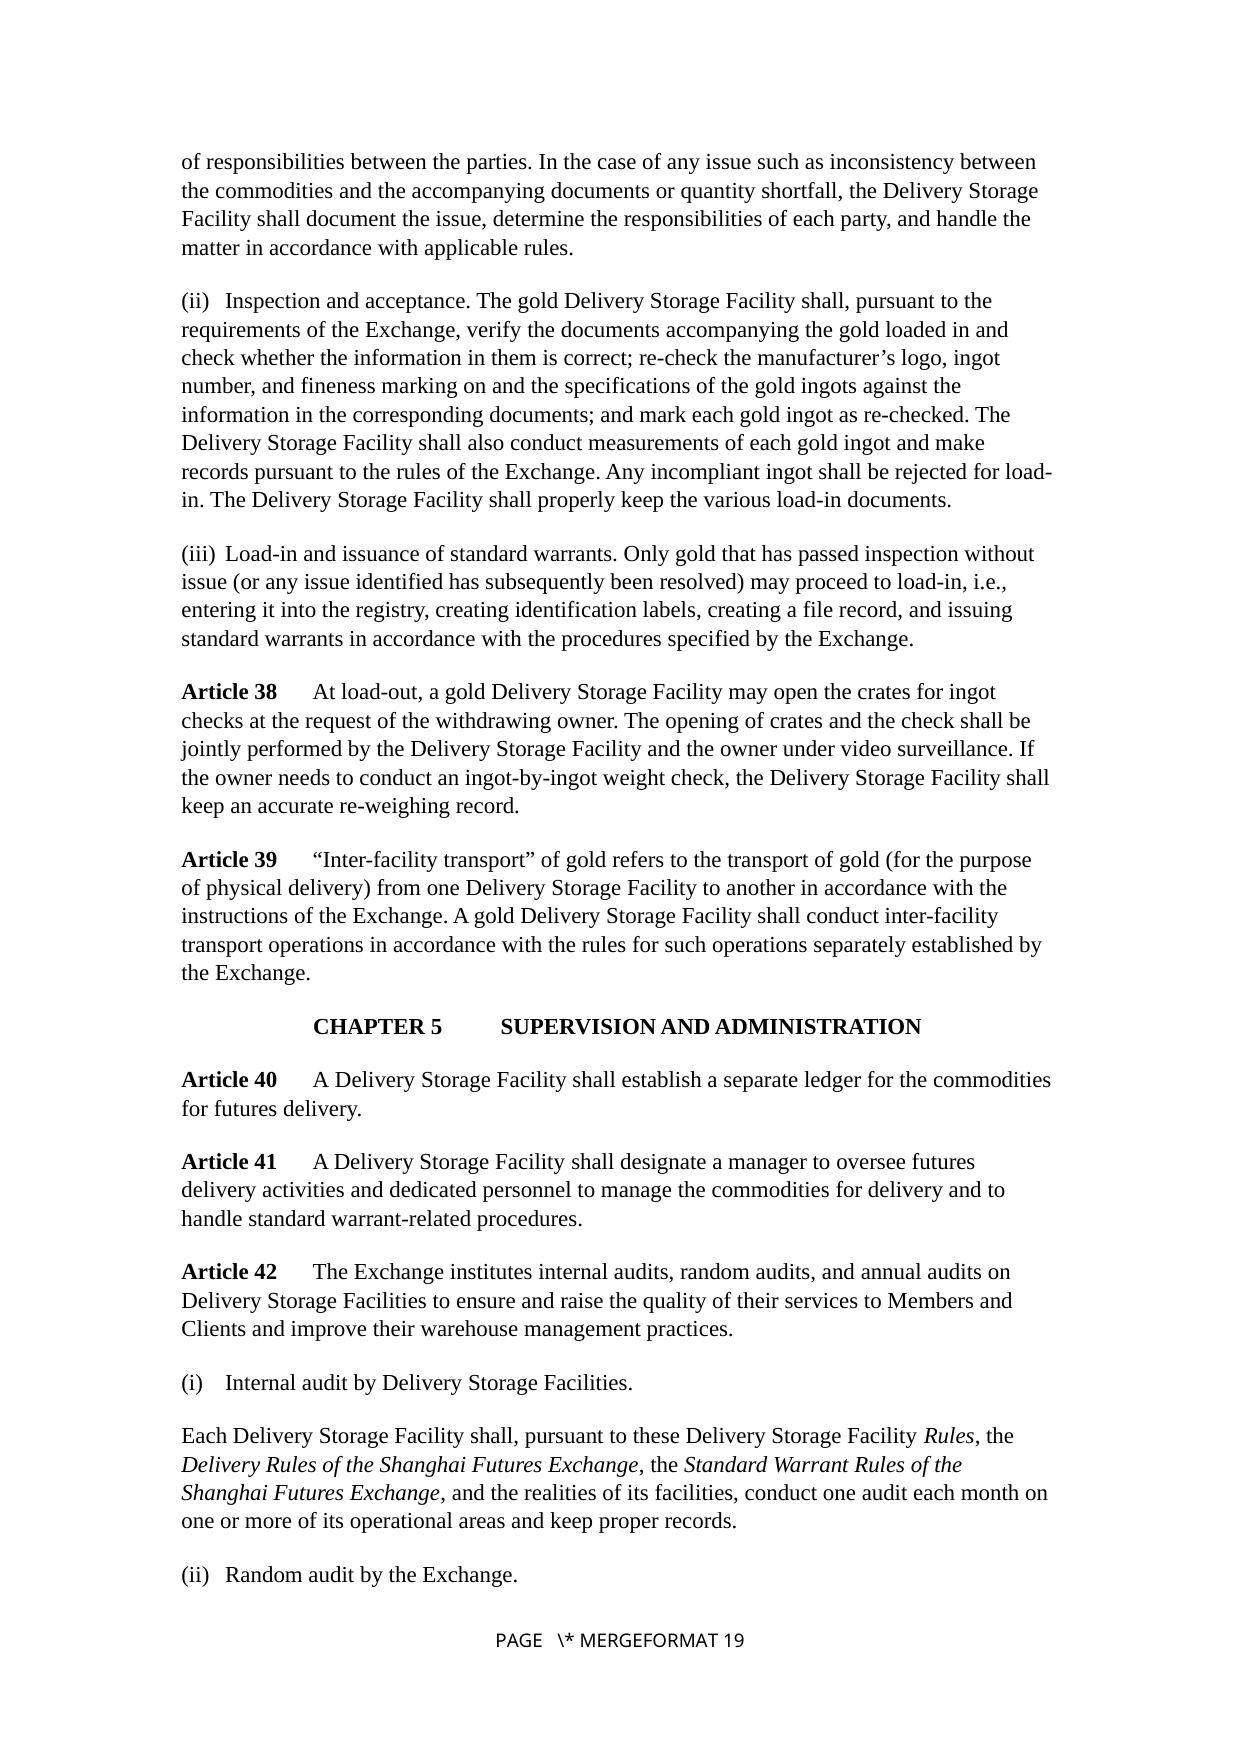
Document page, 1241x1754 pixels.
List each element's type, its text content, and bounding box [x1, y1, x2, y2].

text Article 40 A Delivery Storage Facility shall establish a separate ledger for the commodities for futures delivery. [181, 1066, 1053, 1121]
text (ii) Inspection and acceptance. The gold Delivery Storage Facility shall, pursuant to the requirements of the Exchange, verify the documents accompanying the gold loaded in and check whether the information in them is correct; re-check the manufacturer’s logo, ingot number, and fineness marking on and the specifications of the gold ingots against the information in the corresponding documents; and mark each gold ingot as re-checked. The Delivery Storage Facility shall also conduct measurements of each gold ingot and make records pursuant to the rules of the Exchange. Any incompliant ingot shall be rejected for load-in. The Delivery Storage Facility shall properly keep the various load-in documents. [181, 287, 1053, 513]
text (ii) Random audit by the Exchange. [181, 1561, 1053, 1587]
text Article 39 “Inter-facility transport” of gold refers to the transport of gold (for the purpose of physical delivery) from one Delivery Storage Facility to another in accordance with the instructions of the Exchange. A gold Delivery Storage Facility shall conduct inter-facility transport operations in accordance with the rules for such operations separately established by the Exchange. [181, 846, 1053, 986]
text (i) Internal audit by Delivery Storage Facilities. [181, 1369, 1053, 1395]
text Article 41 A Delivery Storage Facility shall designate a manager to oversee futures delivery activities and dedicated personnel to manage the commodities for delivery and to handle standard warrant-related procedures. [181, 1148, 1053, 1231]
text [181, 148, 1053, 260]
text Each Delivery Storage Facility shall, pursuant to these Delivery Storage Facility Rules, the Delivery Rules of the Shanghai Futures Exchange, the Standard Warrant Rules of the Shanghai Futures Exchange, and the realities of its facilities, conduct one audit each month on one or more of its operational areas and keep proper records. [181, 1422, 1053, 1534]
subtitle CHAPTER 5 SUPERVISION AND ADMINISTRATION [181, 1013, 1053, 1039]
text Article 38 At load-out, a gold Delivery Storage Facility may open the crates for ingot checks at the request of the withdrawing owner. The opening of crates and the check shall be jointly performed by the Delivery Storage Facility and the owner under video surveillance. If the owner needs to conduct an ingot-by-ingot weight check, the Delivery Storage Facility shall keep an accurate re-weighing record. [181, 678, 1053, 818]
text Article 42 The Exchange institutes internal audits, random audits, and annual audits on Delivery Storage Facilities to ensure and raise the quality of their services to Members and Clients and improve their warehouse management practices. [181, 1258, 1053, 1342]
text (iii) Load-in and issuance of standard warrants. Only gold that has passed inspection without issue (or any issue identified has subsequently been resolved) may proceed to load-in, i.e., entering it into the registry, creating identification labels, creating a file record, and issuing standard warrants in accordance with the procedures specified by the Exchange. [181, 540, 1053, 651]
